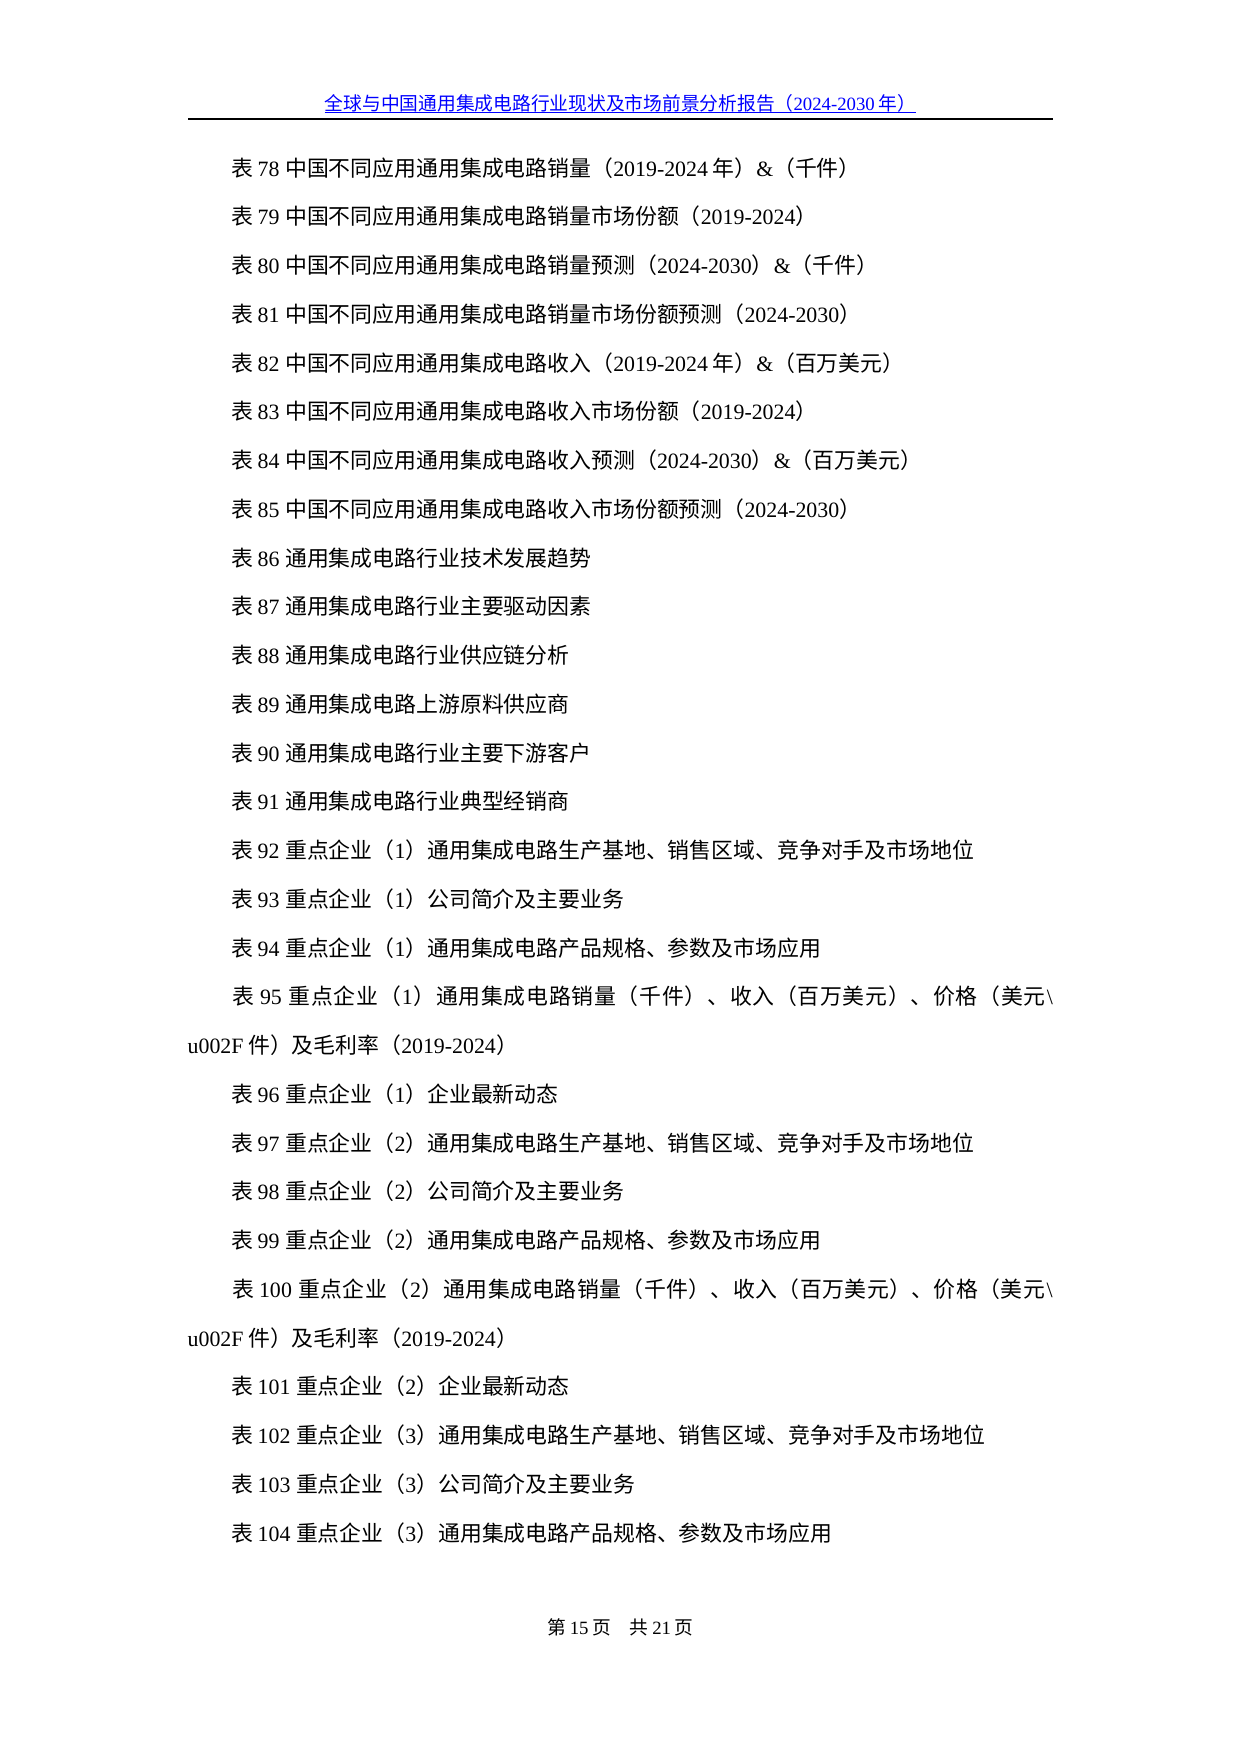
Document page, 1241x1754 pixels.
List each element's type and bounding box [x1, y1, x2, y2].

text [187, 150, 1053, 1548]
